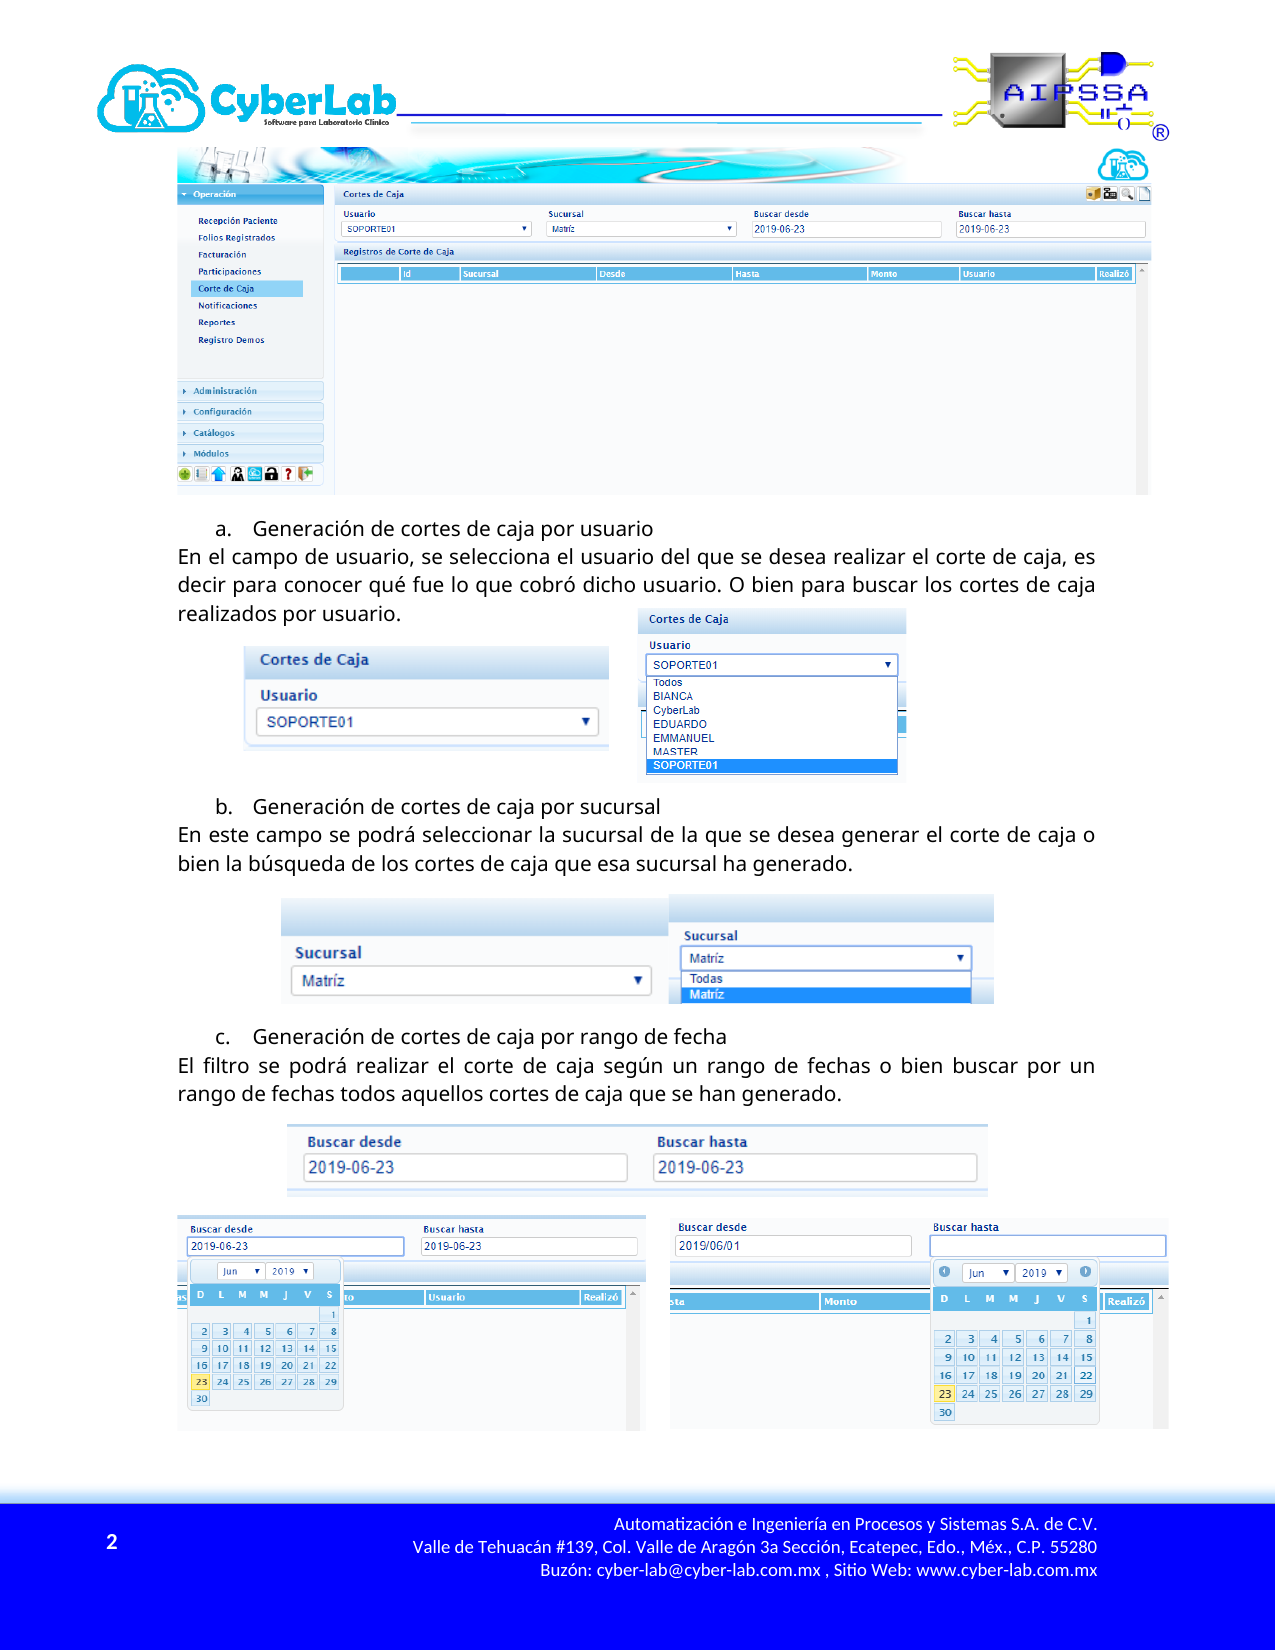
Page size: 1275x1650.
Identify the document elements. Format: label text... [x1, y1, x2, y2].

picture [144, 98, 155, 113]
subtitle Generación de cortes de caja por usuario [215, 514, 1098, 542]
picture [637, 608, 907, 783]
text El filtro se podrá realizar el corte de caja según un rango de fechas o bien buscar por un rango de fechas todos aquellos cortes de caja que se han generado. [177, 1051, 1098, 1108]
text En este campo se podrá seleccionar la sucursal de la que se desea generar el corte de caja o bien la búsqueda de los cortes de caja que esa sucursal ha generado. [177, 821, 1098, 877]
picture [129, 90, 134, 100]
picture [95, 54, 398, 133]
picture [177, 147, 1152, 495]
subtitle Generación de cortes de caja por sucursal [215, 792, 1098, 821]
picture [105, 72, 197, 125]
picture [243, 646, 609, 751]
picture [950, 52, 1171, 141]
picture [670, 1218, 1169, 1429]
picture [281, 894, 994, 1004]
subtitle Generación de cortes de caja por rango de fecha [215, 1022, 1098, 1051]
picture [287, 1124, 988, 1197]
text En el campo de usuario, se selecciona el usuario del que se desea realizar el corte de caja, es decir para conocer qué fue lo que cobró dicho usuario. O bien para buscar los cortes de caja realizados por usuario. [177, 542, 1098, 627]
picture [177, 1215, 646, 1431]
